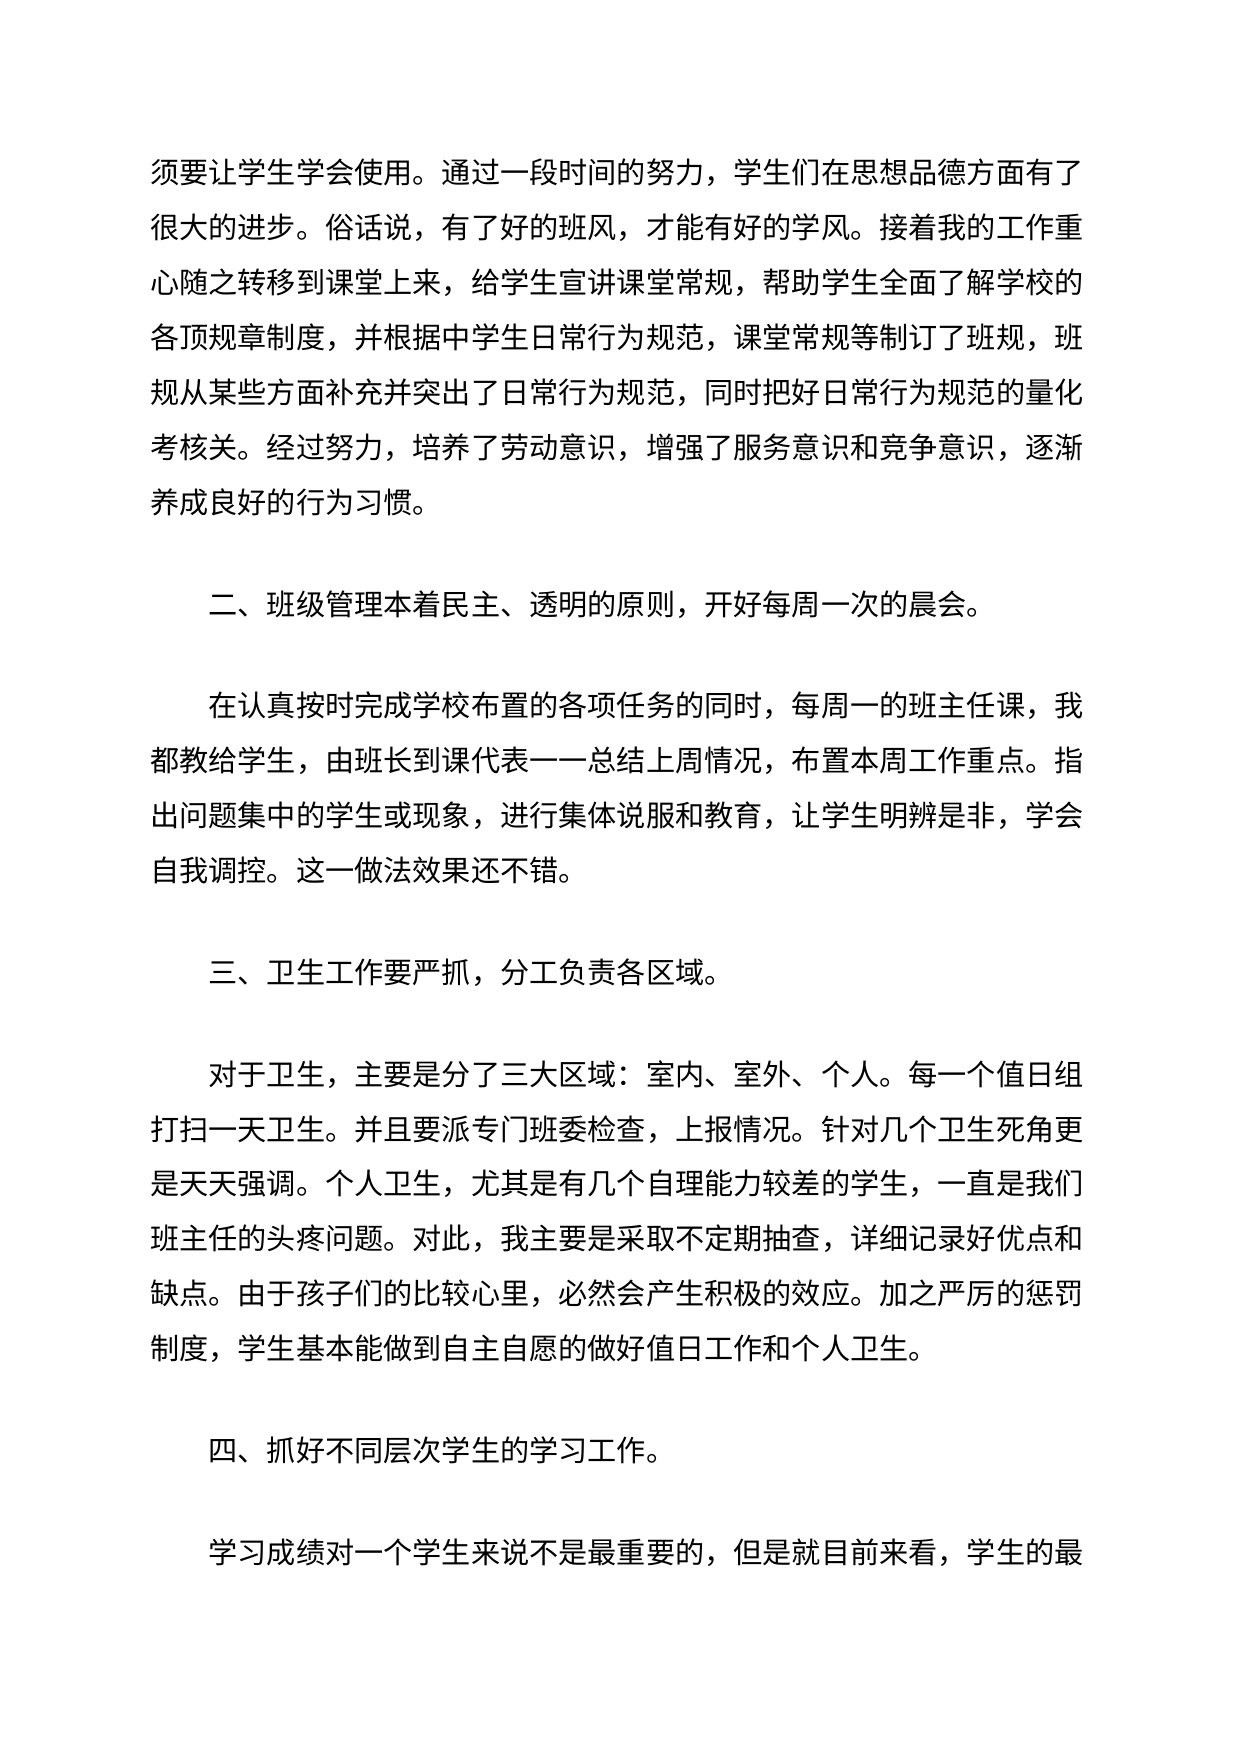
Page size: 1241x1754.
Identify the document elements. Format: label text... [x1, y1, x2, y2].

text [150, 150, 1090, 522]
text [150, 1529, 1090, 1571]
text 对于卫生，主要是分了三大区域：室内、室外、个人。每一个值日组打扫一天卫生。并且要派专门班委检查，上报情况。针对几个卫生死角更是天天强调。个人卫生，尤其是有几个自理能力较差的学生，一直是我们班主任的头疼问题。对此，我主要是采取不定期抽查，详细记录好优点和缺点。由于孩子们的比较心里，必然会产生积极的效应。加之严厉的惩罚制度，学生基本能做到自主自愿的做好值日工作和个人卫生。 [150, 1051, 1090, 1368]
text 四、抓好不同层次学生的学习工作。 [150, 1427, 1090, 1470]
text 二、班级管理本着民主、透明的原则，开好每周一次的晨会。 [150, 581, 1090, 623]
text 三、卫生工作要严抓，分工负责各区域。 [150, 949, 1090, 992]
text 在认真按时完成学校布置的各项任务的同时，每周一的班主任课，我都教给学生，由班长到课代表一一总结上周情况，布置本周工作重点。指出问题集中的学生或现象，进行集体说服和教育，让学生明辨是非，学会自我调控。这一做法效果还不错。 [150, 683, 1090, 890]
